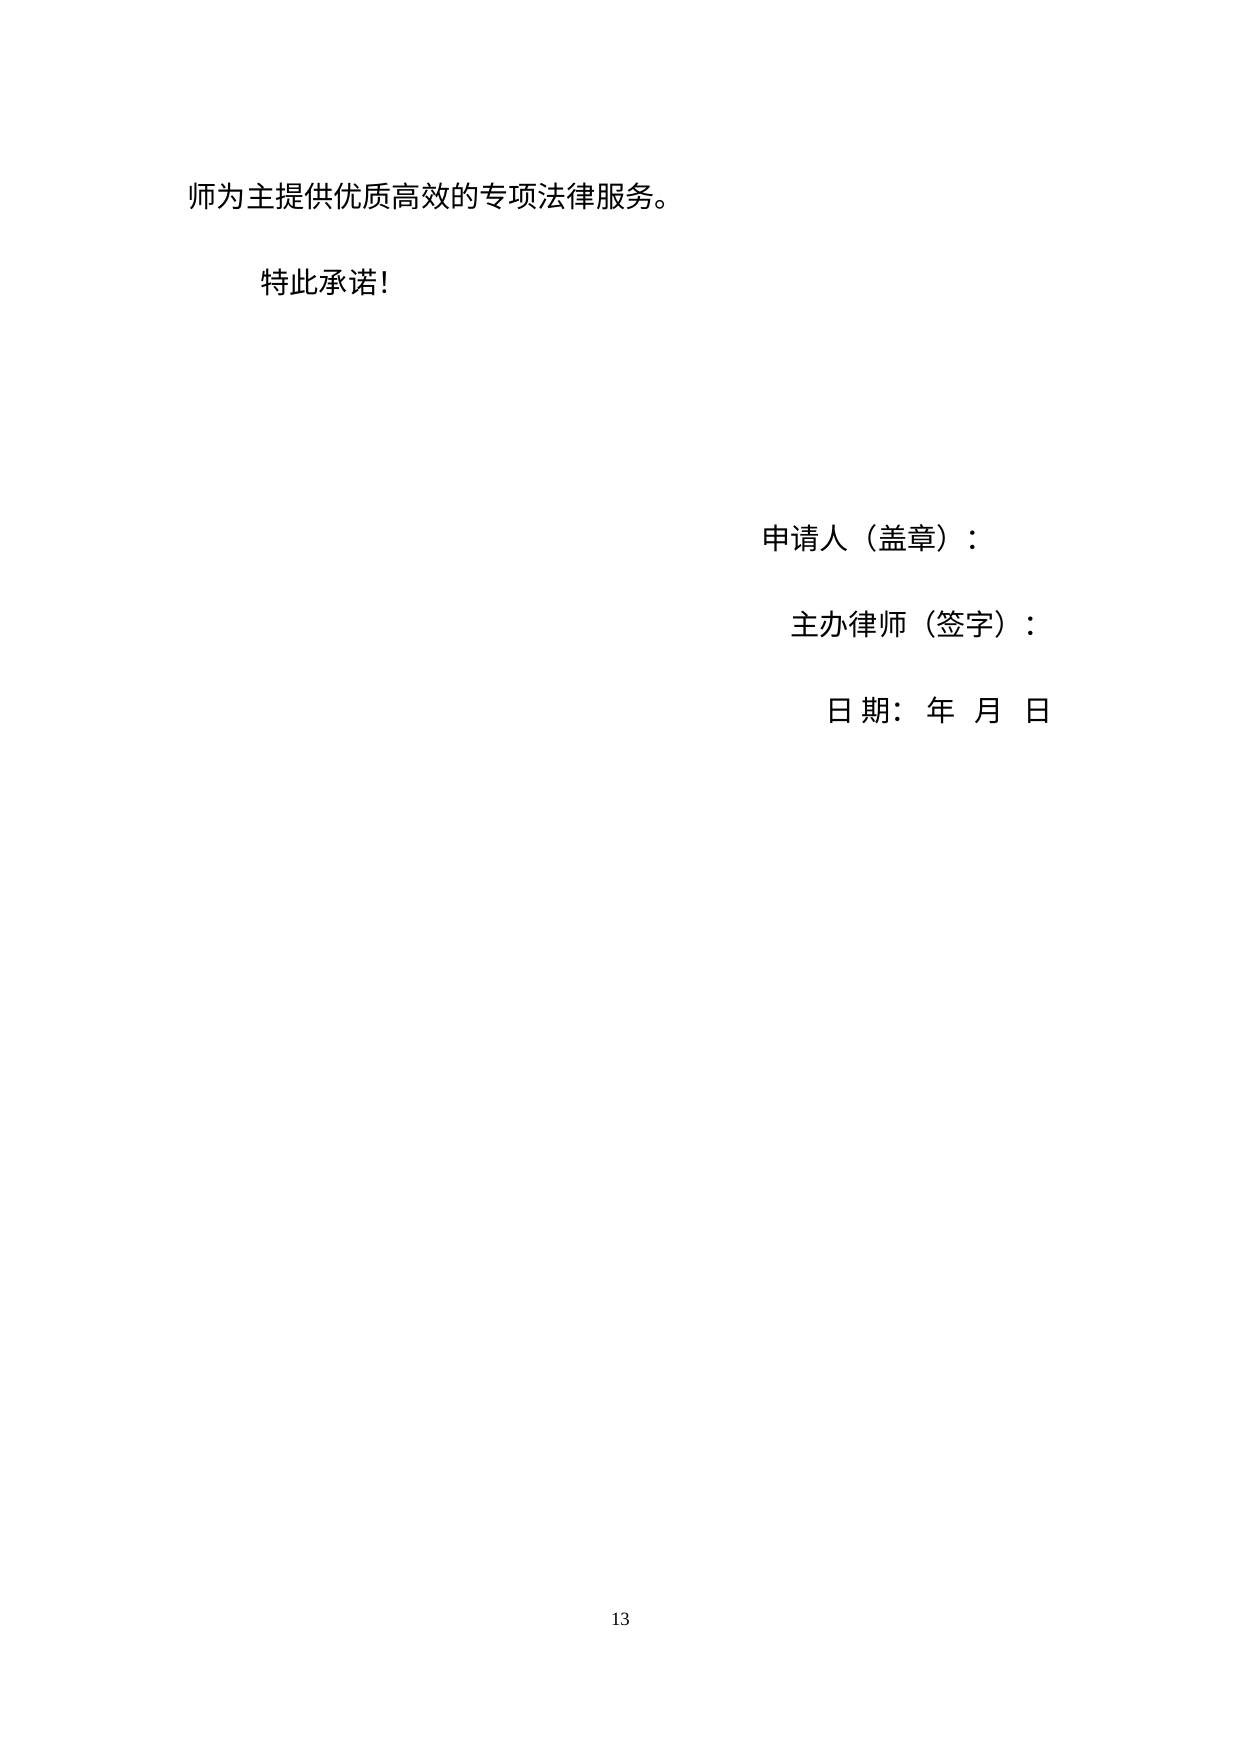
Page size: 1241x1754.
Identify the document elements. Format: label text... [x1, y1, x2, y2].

text 特此承诺！ [187, 248, 1053, 313]
text 申请人（盖章）： [187, 504, 994, 569]
text 日 期： 年 月 日 [187, 676, 1053, 741]
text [187, 162, 1053, 227]
text 主办律师（签字）： [187, 590, 1053, 655]
